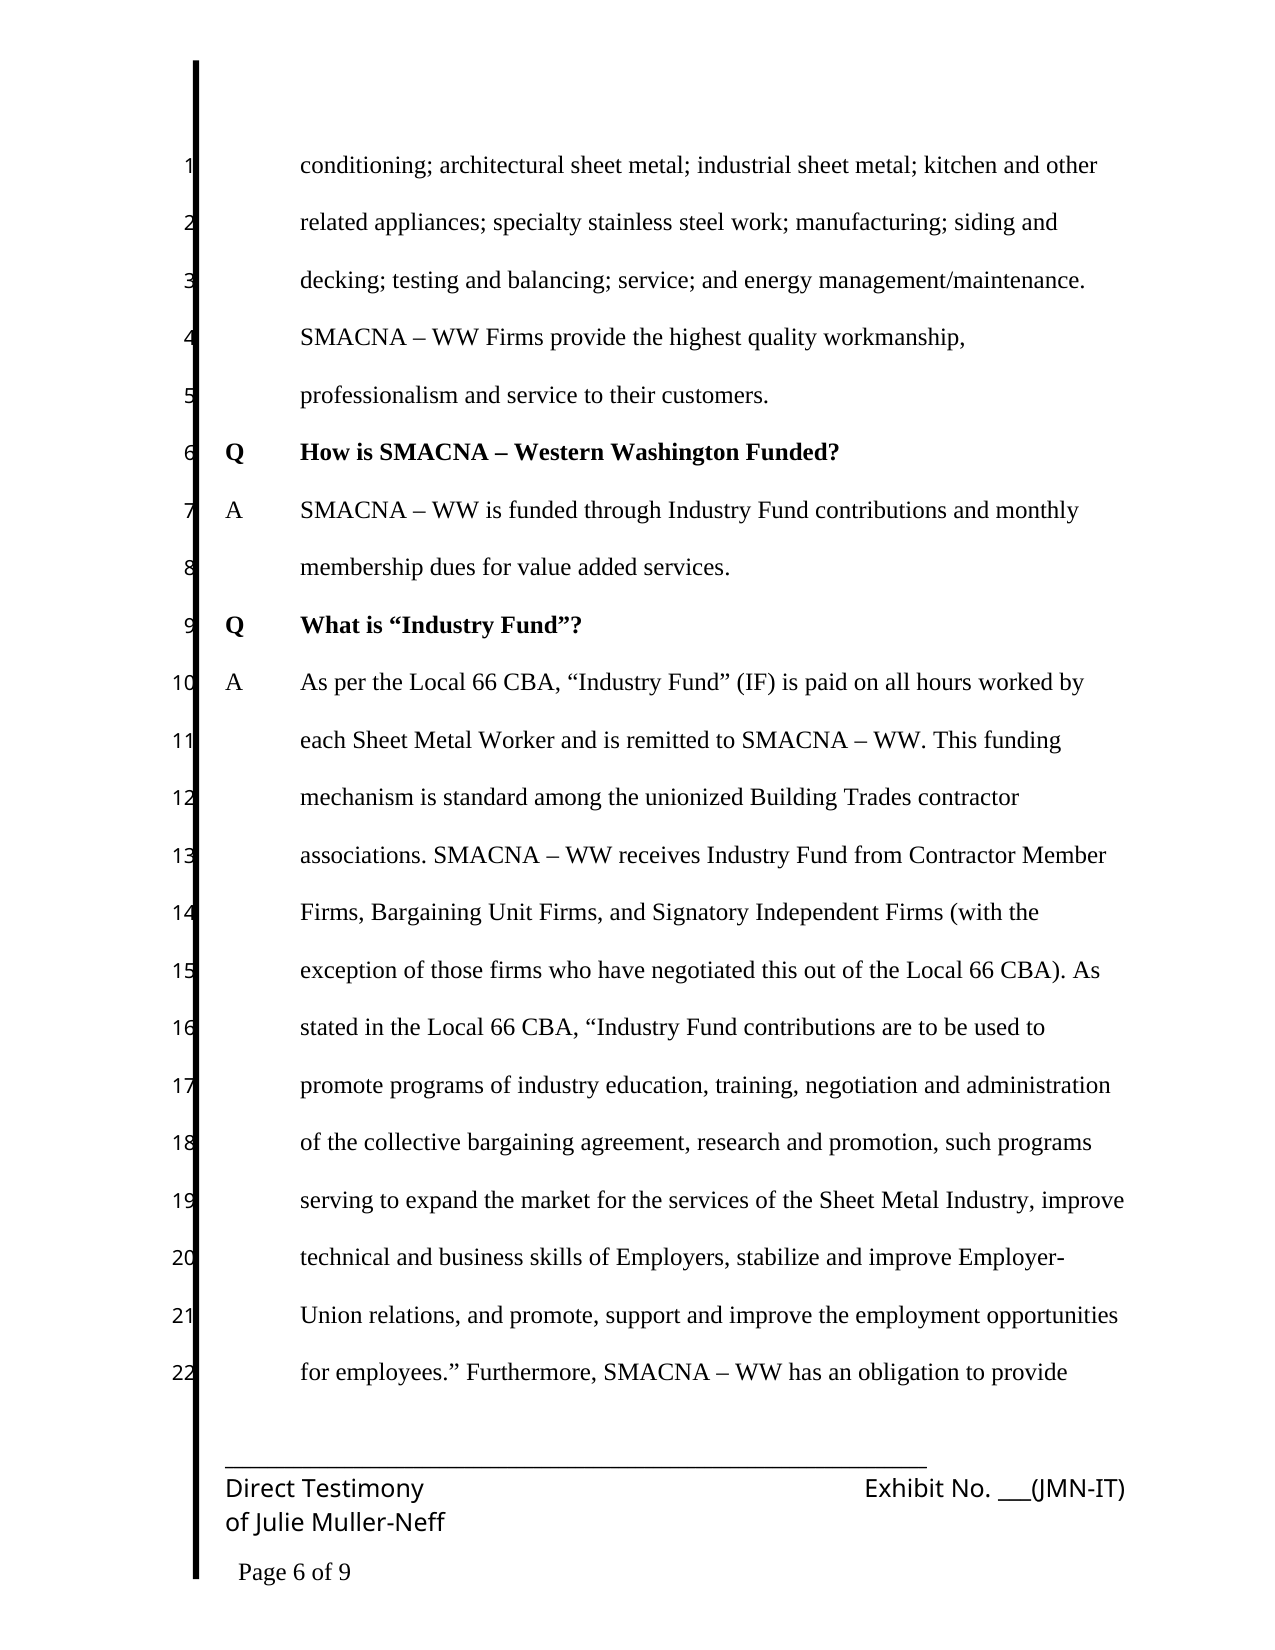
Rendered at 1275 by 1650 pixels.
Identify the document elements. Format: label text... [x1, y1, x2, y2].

text Q What is “Industry Fund”? [225, 610, 1125, 639]
text Q How is SMACNA – Western Washington Funded? [225, 437, 1125, 466]
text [225, 667, 1125, 1386]
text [225, 150, 1125, 409]
text A SMACNA – WW is funded through Industry Fund contributions and monthly membership dues for value added services. [225, 495, 1125, 581]
